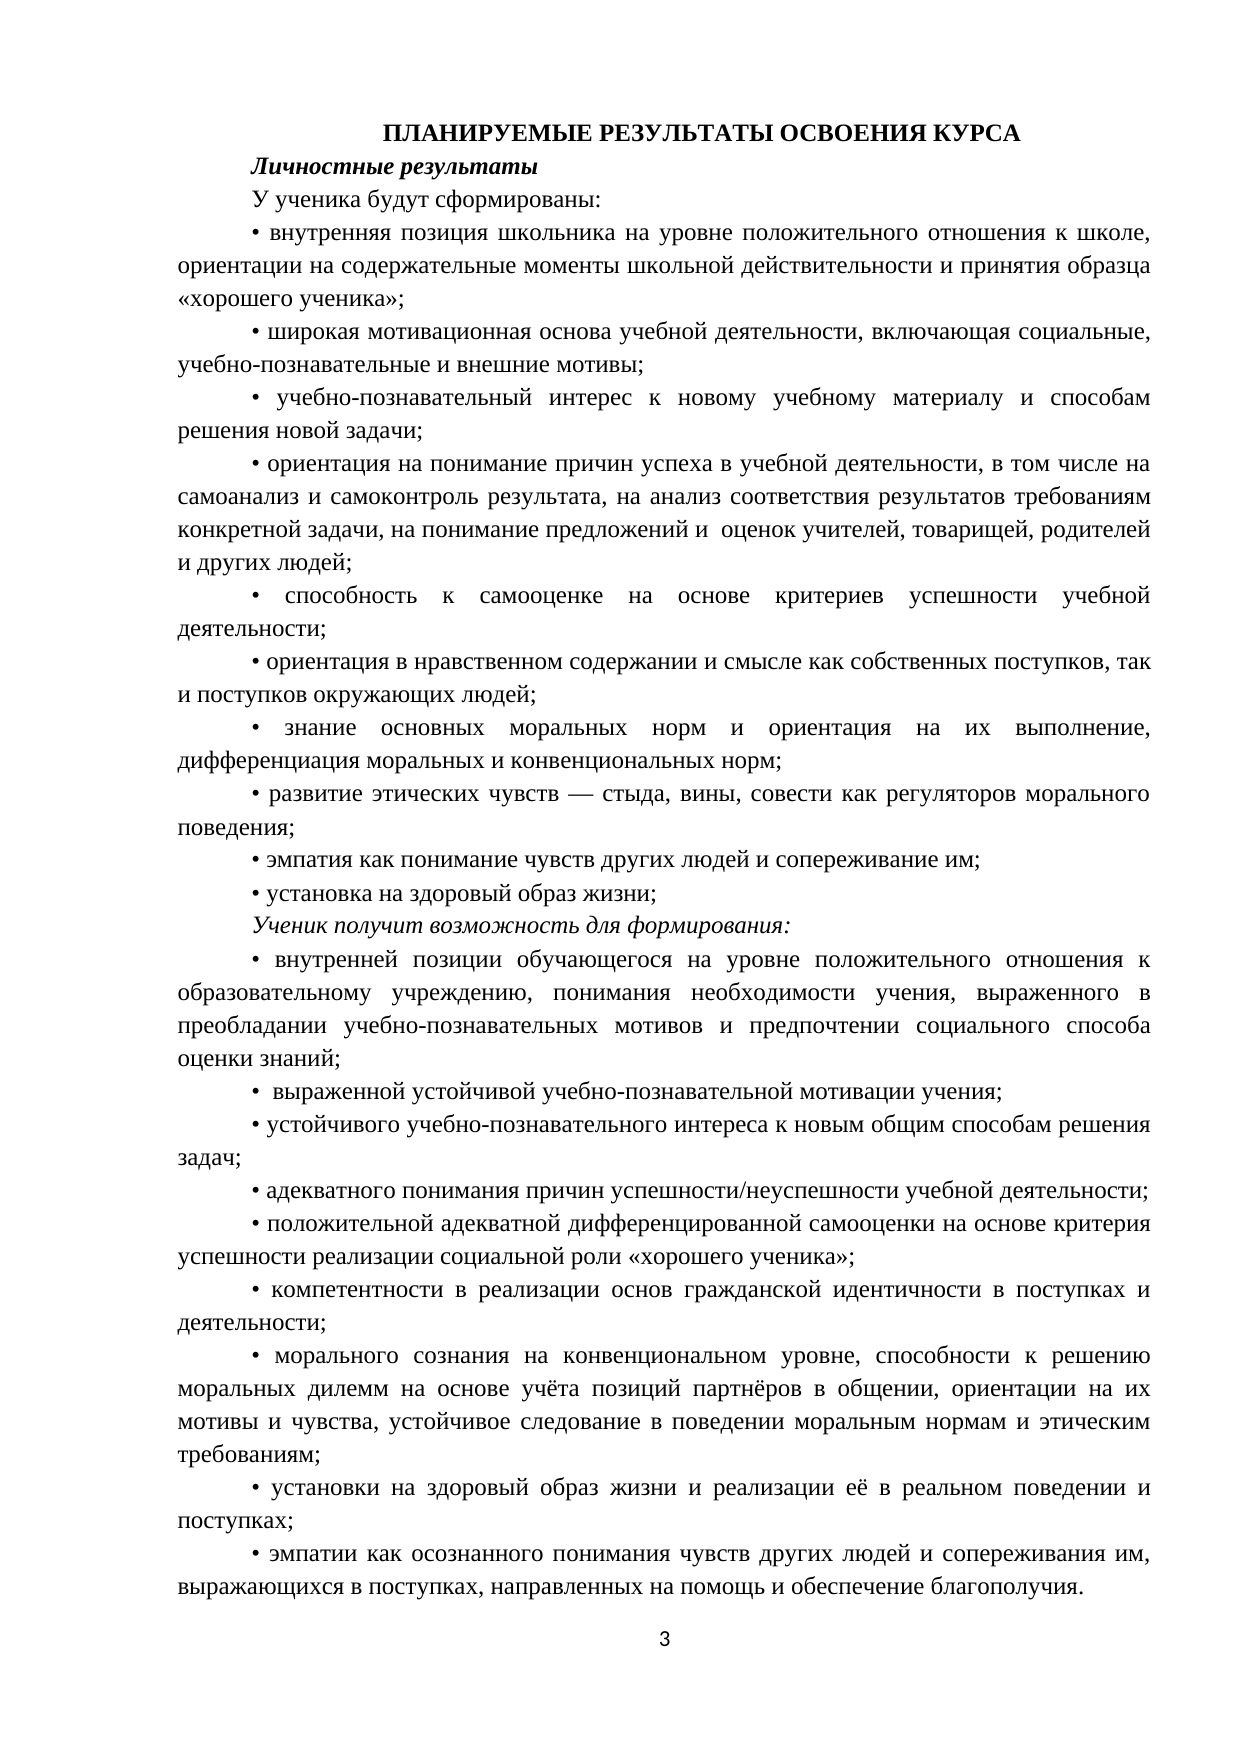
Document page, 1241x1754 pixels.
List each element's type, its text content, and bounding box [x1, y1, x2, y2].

text • ориентация на понимание причин успеха в учебной деятельности, в том числе на самоанализ и самоконтроль результата, на анализ соответствия результатов требованиям конкретной задачи, на понимание предложений и оценок учителей, товарищей, родителей и других людей; [177, 448, 1152, 576]
text • знание основных моральных норм и ориентация на их выполнение, дифференциация моральных и конвенциональных норм; [177, 712, 1152, 774]
text • морального сознания на конвенциональном уровне, способности к решению моральных дилемм на основе учёта позиций партнёров в общении, ориентации на их мотивы и чувства, устойчивое следование в поведении моральным нормам и этическим требованиям; [177, 1340, 1152, 1468]
text Личностные результаты [177, 151, 1152, 180]
text • выраженной устойчивой учебно-познавательной мотивации учения; [177, 1076, 1152, 1104]
text • развитие этических чувств — стыда, вины, совести как регуляторов морального поведения; [177, 778, 1152, 840]
text • адекватного понимания причин успешности/неуспешности учебной деятельности; [177, 1175, 1152, 1203]
text • установки на здоровый образ жизни и реализации её в реальном поведении и поступках; [177, 1472, 1152, 1534]
text ПЛАНИРУЕМЫЕ РЕЗУЛЬТАТЫ ОСВОЕНИЯ КУРСА [177, 118, 1152, 147]
text У ученика будут сформированы: [177, 184, 1152, 213]
text • ориентация в нравственном содержании и смысле как собственных поступков, так и поступков окружающих людей; [177, 646, 1152, 708]
text • способность к самооценке на основе критериев успешности учебной деятельности; [177, 580, 1152, 642]
text • положительной адекватной дифференцированной самооценки на основе критерия успешности реализации социальной роли «хорошего ученика»; [177, 1208, 1152, 1269]
text • широкая мотивационная основа учебной деятельности, включающая социальные, учебно-познавательные и внешние мотивы; [177, 316, 1152, 378]
text Ученик получит возможность для формирования: [177, 911, 1152, 939]
text • эмпатия как понимание чувств других людей и сопереживание им; [177, 844, 1152, 873]
text • установка на здоровый образ жизни; [177, 878, 1152, 906]
text • внутренней позиции обучающегося на уровне положительного отношения к образовательному учреждению, понимания необходимости учения, выраженного в преобладании учебно-познавательных мотивов и предпочтении социального способа оценки знаний; [177, 944, 1152, 1071]
text • внутренняя позиция школьника на уровне положительного отношения к школе, ориентации на содержательные моменты школьной действительности и принятия образца «хорошего ученика»; [177, 217, 1152, 312]
text • компетентности в реализации основ гражданской идентичности в поступках и деятельности; [177, 1274, 1152, 1336]
text • устойчивого учебно-познавательного интереса к новым общим способам решения задач; [177, 1109, 1152, 1171]
text • эмпатии как осознанного понимания чувств других людей и сопереживания им, выражающихся в поступках, направленных на помощь и обеспечение благополучия. [177, 1538, 1152, 1600]
text • учебно-познавательный интерес к новому учебному материалу и способам решения новой задачи; [177, 382, 1152, 444]
